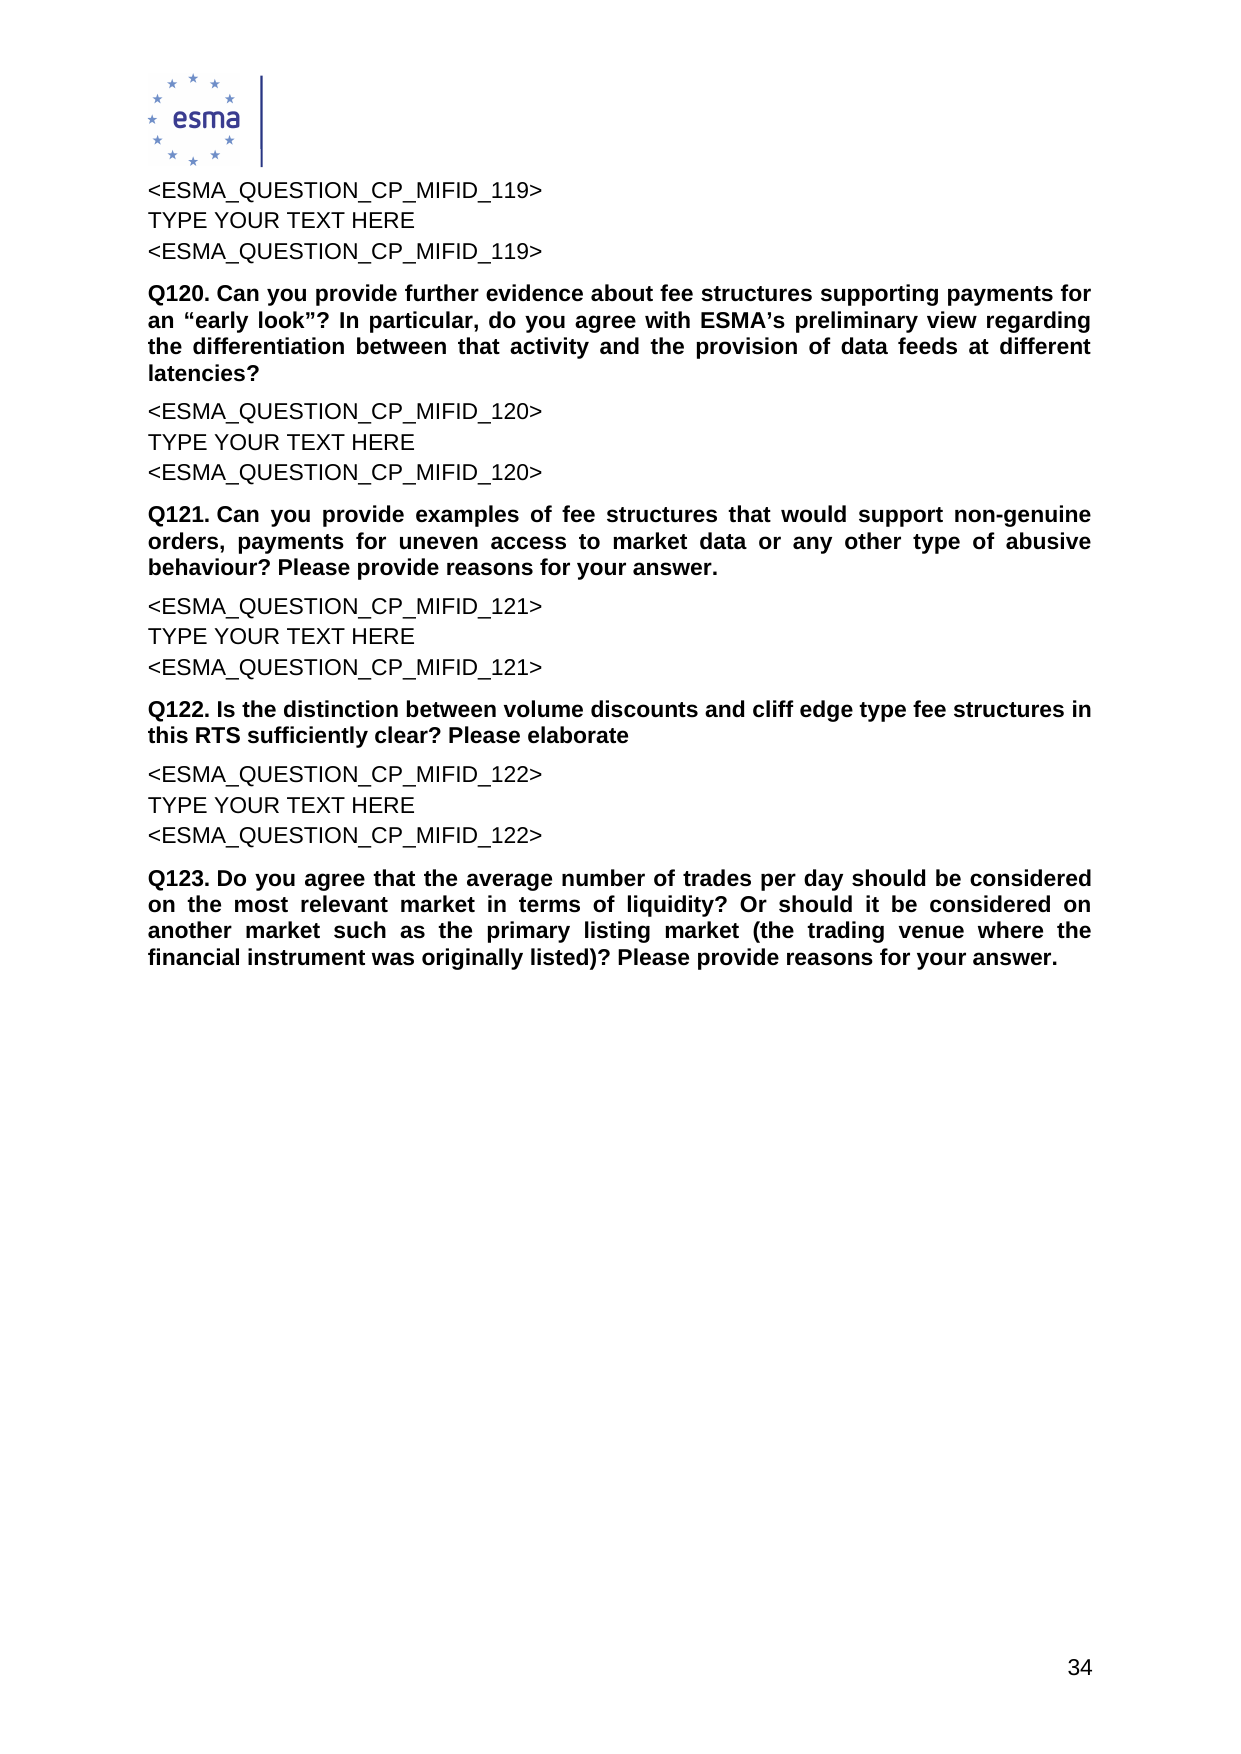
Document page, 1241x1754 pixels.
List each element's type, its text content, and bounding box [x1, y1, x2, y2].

text Is the distinction between volume discounts and cliff edge type fee structures in this RTS sufficiently clear? Please elaborate [148, 696, 1093, 749]
text Can you provide examples of fee structures that would support non-genuine orders, payments for uneven access to market data or any other type of abusive behaviour? Please provide reasons for your answer. [148, 501, 1093, 581]
text <ESMA_QUESTION_CP_MIFID_120> [148, 398, 1093, 425]
text <ESMA_QUESTION_CP_MIFID_122> [148, 822, 1093, 848]
text <ESMA_QUESTION_CP_MIFID_122> [148, 761, 1093, 788]
text <ESMA_QUESTION_CP_MIFID_121> [148, 593, 1093, 619]
text TYPE YOUR TEXT HERE [148, 623, 1093, 649]
text TYPE YOUR TEXT HERE [148, 792, 1093, 818]
picture [147, 73, 240, 166]
text <ESMA_QUESTION_CP_MIFID_119> [148, 177, 1093, 204]
text TYPE YOUR TEXT HERE [148, 428, 1093, 455]
text <ESMA_QUESTION_CP_MIFID_119> [148, 238, 1093, 264]
text TYPE YOUR TEXT HERE [148, 207, 1093, 234]
text Do you agree that the average number of trades per day should be considered on the most relevant market in terms of liquidity? Or should it be considered on another market such as the primary listing market (the trading venue where the financial instrument was originally listed)? Please provide reasons for your answer. [148, 864, 1093, 970]
text <ESMA_QUESTION_CP_MIFID_121> [148, 653, 1093, 680]
text <ESMA_QUESTION_CP_MIFID_120> [148, 459, 1093, 485]
text Can you provide further evidence about fee structures supporting payments for an “early look”? In particular, do you agree with ESMA’s preliminary view regarding the differentiation between that activity and the provision of data feeds at different latencies? [148, 280, 1093, 386]
